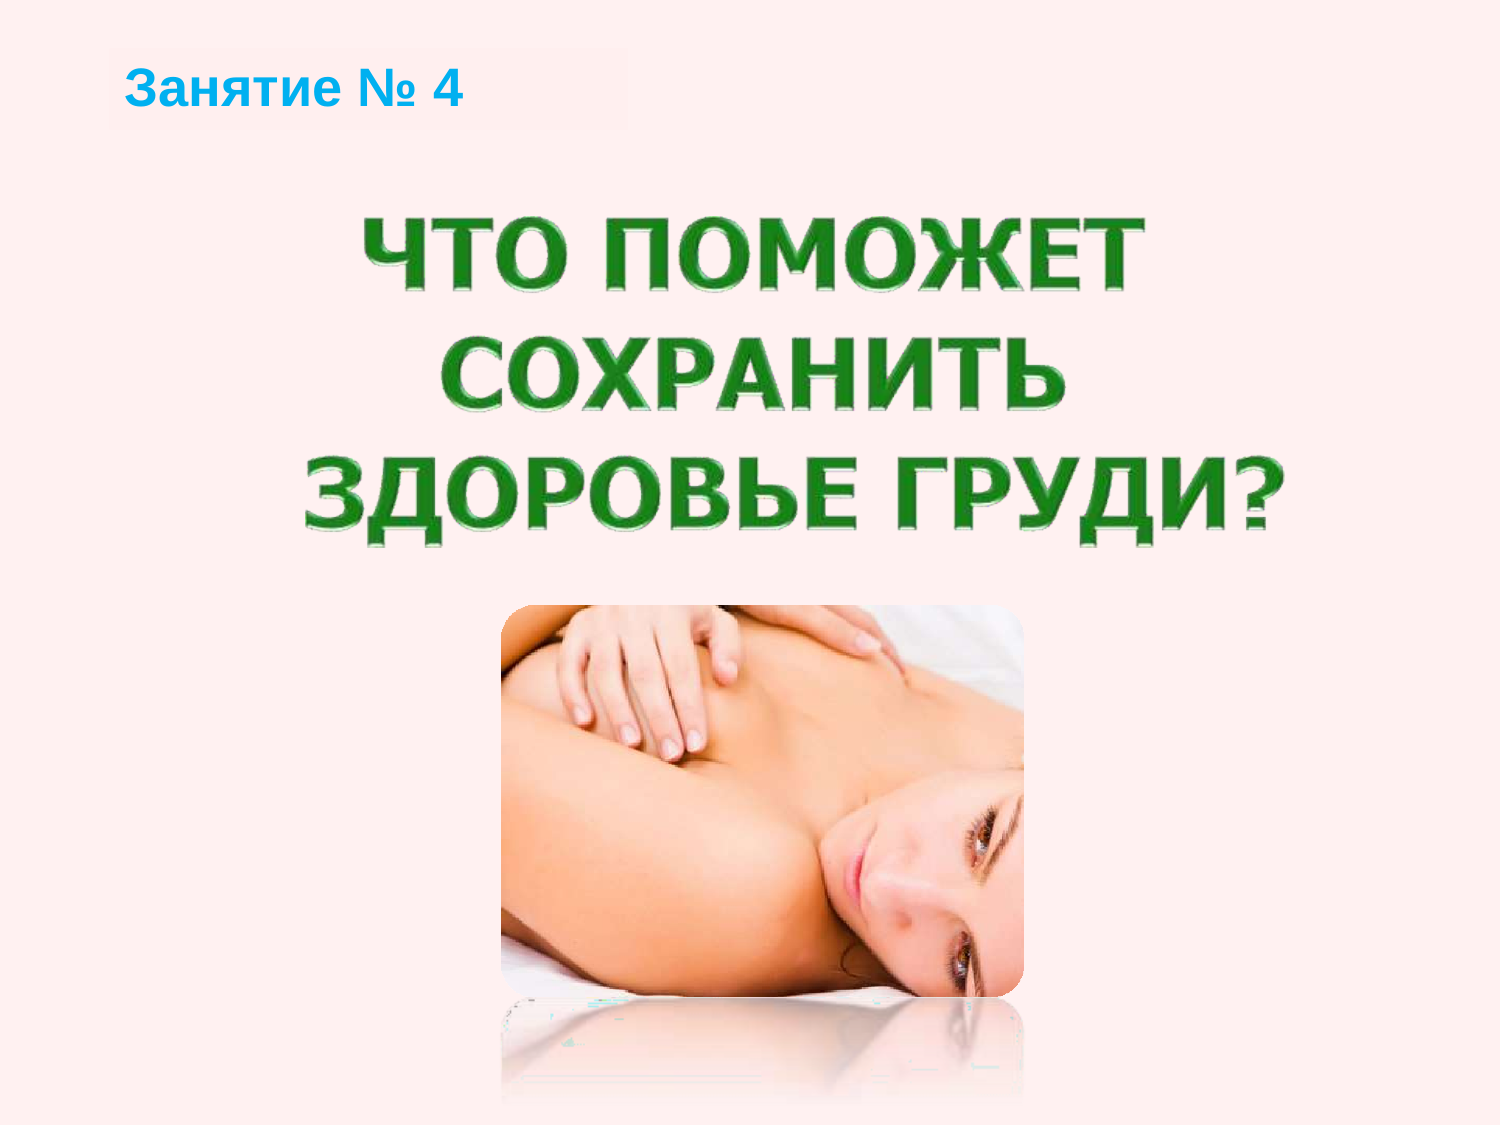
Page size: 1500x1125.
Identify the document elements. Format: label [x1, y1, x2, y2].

picture [305, 216, 1285, 548]
picture [499, 605, 1026, 1125]
